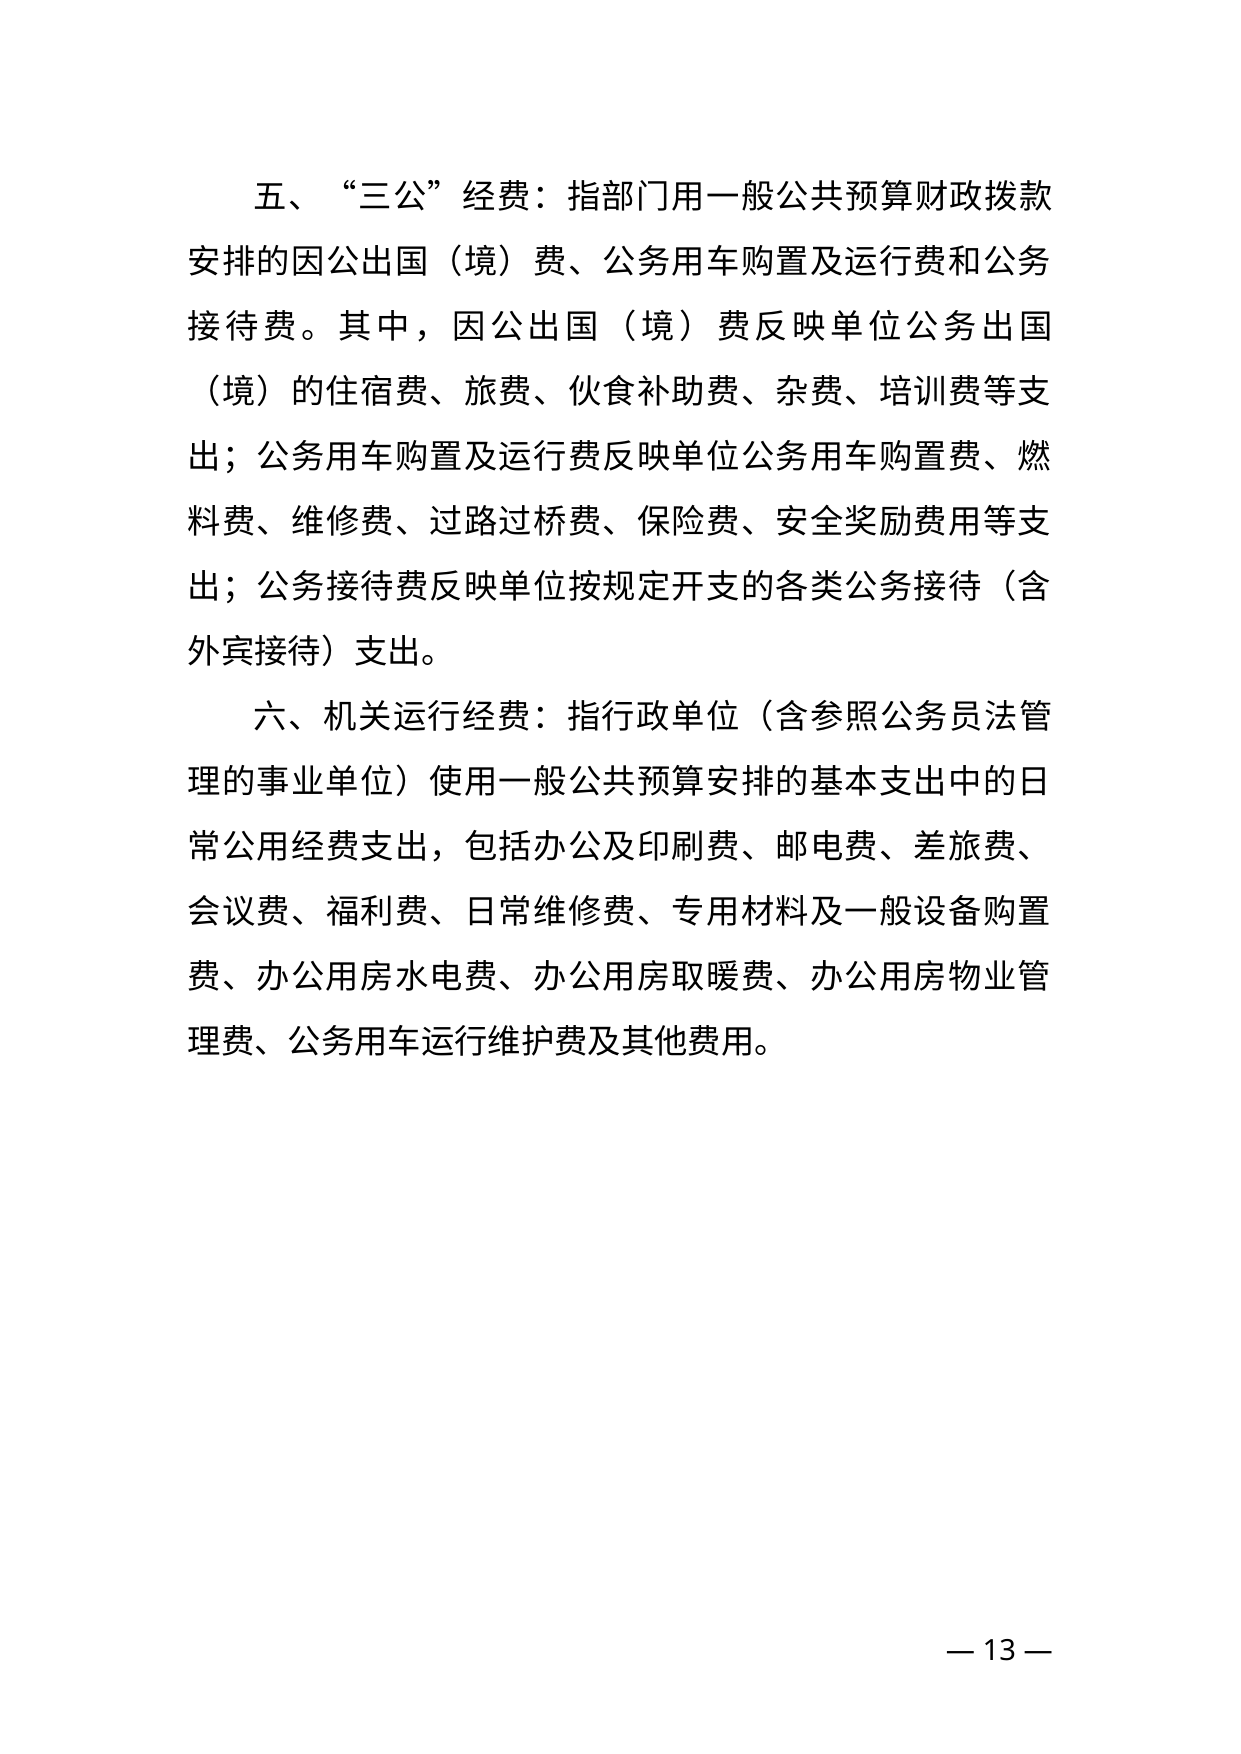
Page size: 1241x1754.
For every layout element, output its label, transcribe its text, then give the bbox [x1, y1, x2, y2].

text 六、机关运行经费：指行政单位（含参照公务员法管理的事业单位）使用一般公共预算安排的基本支出中的日常公用经费支出，包括办公及印刷费、邮电费、差旅费、会议费、福利费、日常维修费、专用材料及一般设备购置费、办公用房水电费、办公用房取暖费、办公用房物业管理费、公务用车运行维护费及其他费用。 [187, 682, 1053, 1072]
text 五、“三公”经费：指部门用一般公共预算财政拨款安排的因公出国（境）费、公务用车购置及运行费和公务接待费。其中，因公出国（境）费反映单位公务出国（境）的住宿费、旅费、伙食补助费、杂费、培训费等支出；公务用车购置及运行费反映单位公务用车购置费、燃料费、维修费、过路过桥费、保险费、安全奖励费用等支出；公务接待费反映单位按规定开支的各类公务接待（含外宾接待）支出。 [187, 162, 1053, 682]
